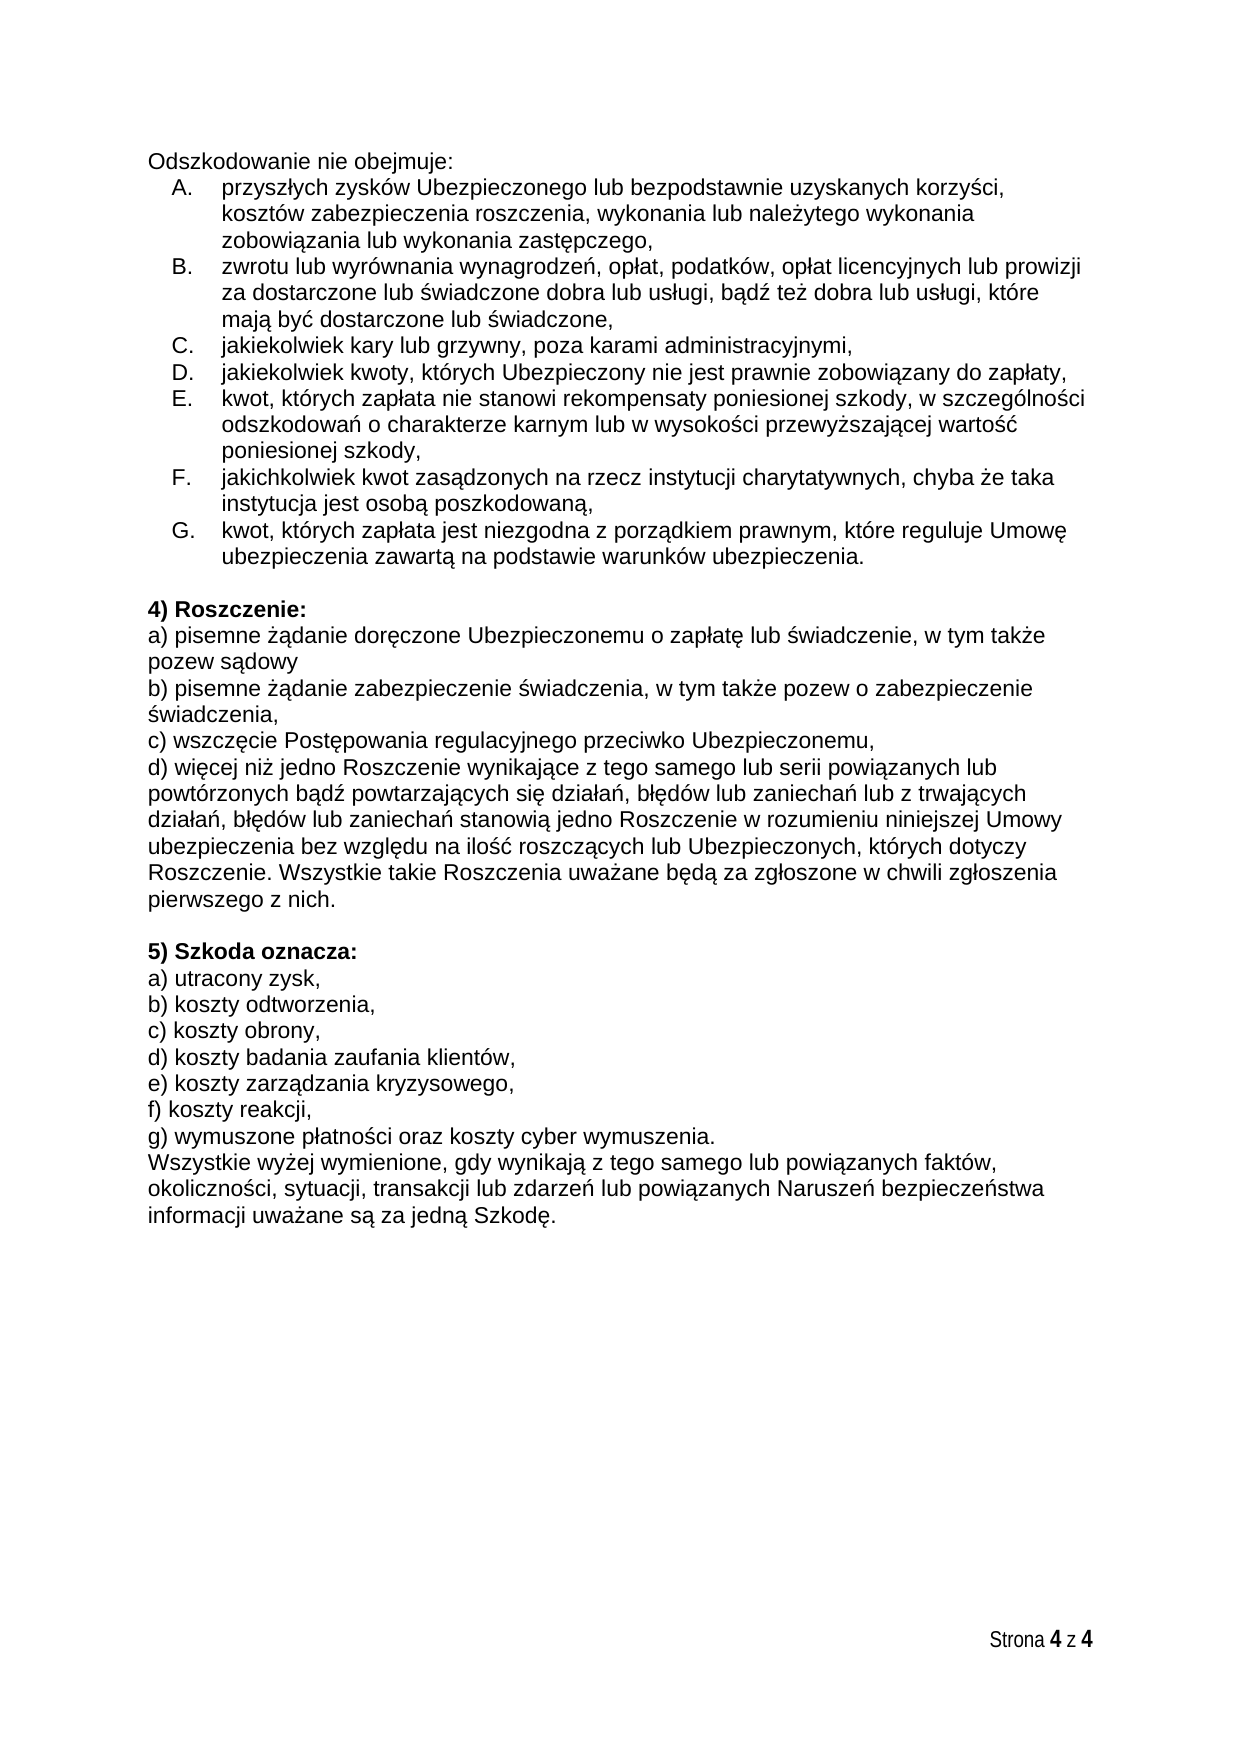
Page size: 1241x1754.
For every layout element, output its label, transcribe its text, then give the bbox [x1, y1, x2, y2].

text Wszystkie wyżej wymienione, gdy wynikają z tego samego lub powiązanych faktów, okoliczności, sytuacji, transakcji lub zdarzeń lub powiązanych Naruszeń bezpieczeństwa informacji uważane są za jedną Szkodę. [148, 1149, 1093, 1228]
list wszczęcie Postępowania regulacyjnego przeciwko Ubezpieczonemu, [148, 727, 1093, 754]
list Szkoda oznacza: [148, 938, 1093, 964]
list koszty badania zaufania klientów, [148, 1044, 1093, 1070]
list wymuszone płatności oraz koszty cyber wymuszenia. [148, 1123, 1093, 1149]
list jakichkolwiek kwot zasądzonych na rzecz instytucji charytatywnych, chyba że taka instytucja jest osobą poszkodowaną, [171, 464, 1093, 517]
list pisemne żądanie doręczone Ubezpieczonemu o zapłatę lub świadczenie, w tym także pozew sądowy [148, 622, 1093, 675]
list pisemne żądanie zabezpieczenie świadczenia, w tym także pozew o zabezpieczenie świadczenia, [148, 675, 1093, 727]
list kwot, których zapłata nie stanowi rekompensaty poniesionej szkody, w szczególności odszkodowań o charakterze karnym lub w wysokości przewyższającej wartość poniesionej szkody, [171, 385, 1093, 464]
list jakiekolwiek kwoty, których Ubezpieczony nie jest prawnie zobowiązany do zapłaty, [171, 358, 1093, 385]
list Roszczenie: [148, 596, 1093, 622]
list przyszłych zysków Ubezpieczonego lub bezpodstawnie uzyskanych korzyści, kosztów zabezpieczenia roszczenia, wykonania lub należytego wykonania zobowiązania lub wykonania zastępczego, [171, 174, 1093, 253]
list kwot, których zapłata jest niezgodna z porządkiem prawnym, które reguluje Umowę ubezpieczenia zawartą na podstawie warunków ubezpieczenia. [171, 517, 1093, 569]
list koszty reakcji, [148, 1096, 1093, 1123]
list koszty zarządzania kryzysowego, [148, 1070, 1093, 1096]
list utracony zysk, [148, 964, 1093, 991]
list więcej niż jedno Roszczenie wynikające z tego samego lub serii powiązanych lub powtórzonych bądź powtarzających się działań, błędów lub zaniechań lub z trwających działań, błędów lub zaniechań stanowią jedno Roszczenie w rozumieniu niniejszej Umowy ubezpieczenia bez względu na ilość roszczących lub Ubezpieczonych, których dotyczy Roszczenie. Wszystkie takie Roszczenia uważane będą za zgłoszone w chwili zgłoszenia pierwszego z nich. [148, 754, 1093, 912]
list koszty obrony, [148, 1017, 1093, 1044]
list koszty odtworzenia, [148, 991, 1093, 1017]
list zwrotu lub wyrównania wynagrodzeń, opłat, podatków, opłat licencyjnych lub prowizji za dostarczone lub świadczone dobra lub usługi, bądź też dobra lub usługi, które mają być dostarczone lub świadczone, [171, 253, 1093, 332]
text Odszkodowanie nie obejmuje: [148, 148, 1093, 174]
list jakiekolwiek kary lub grzywny, poza karami administracyjnymi, [171, 332, 1093, 358]
